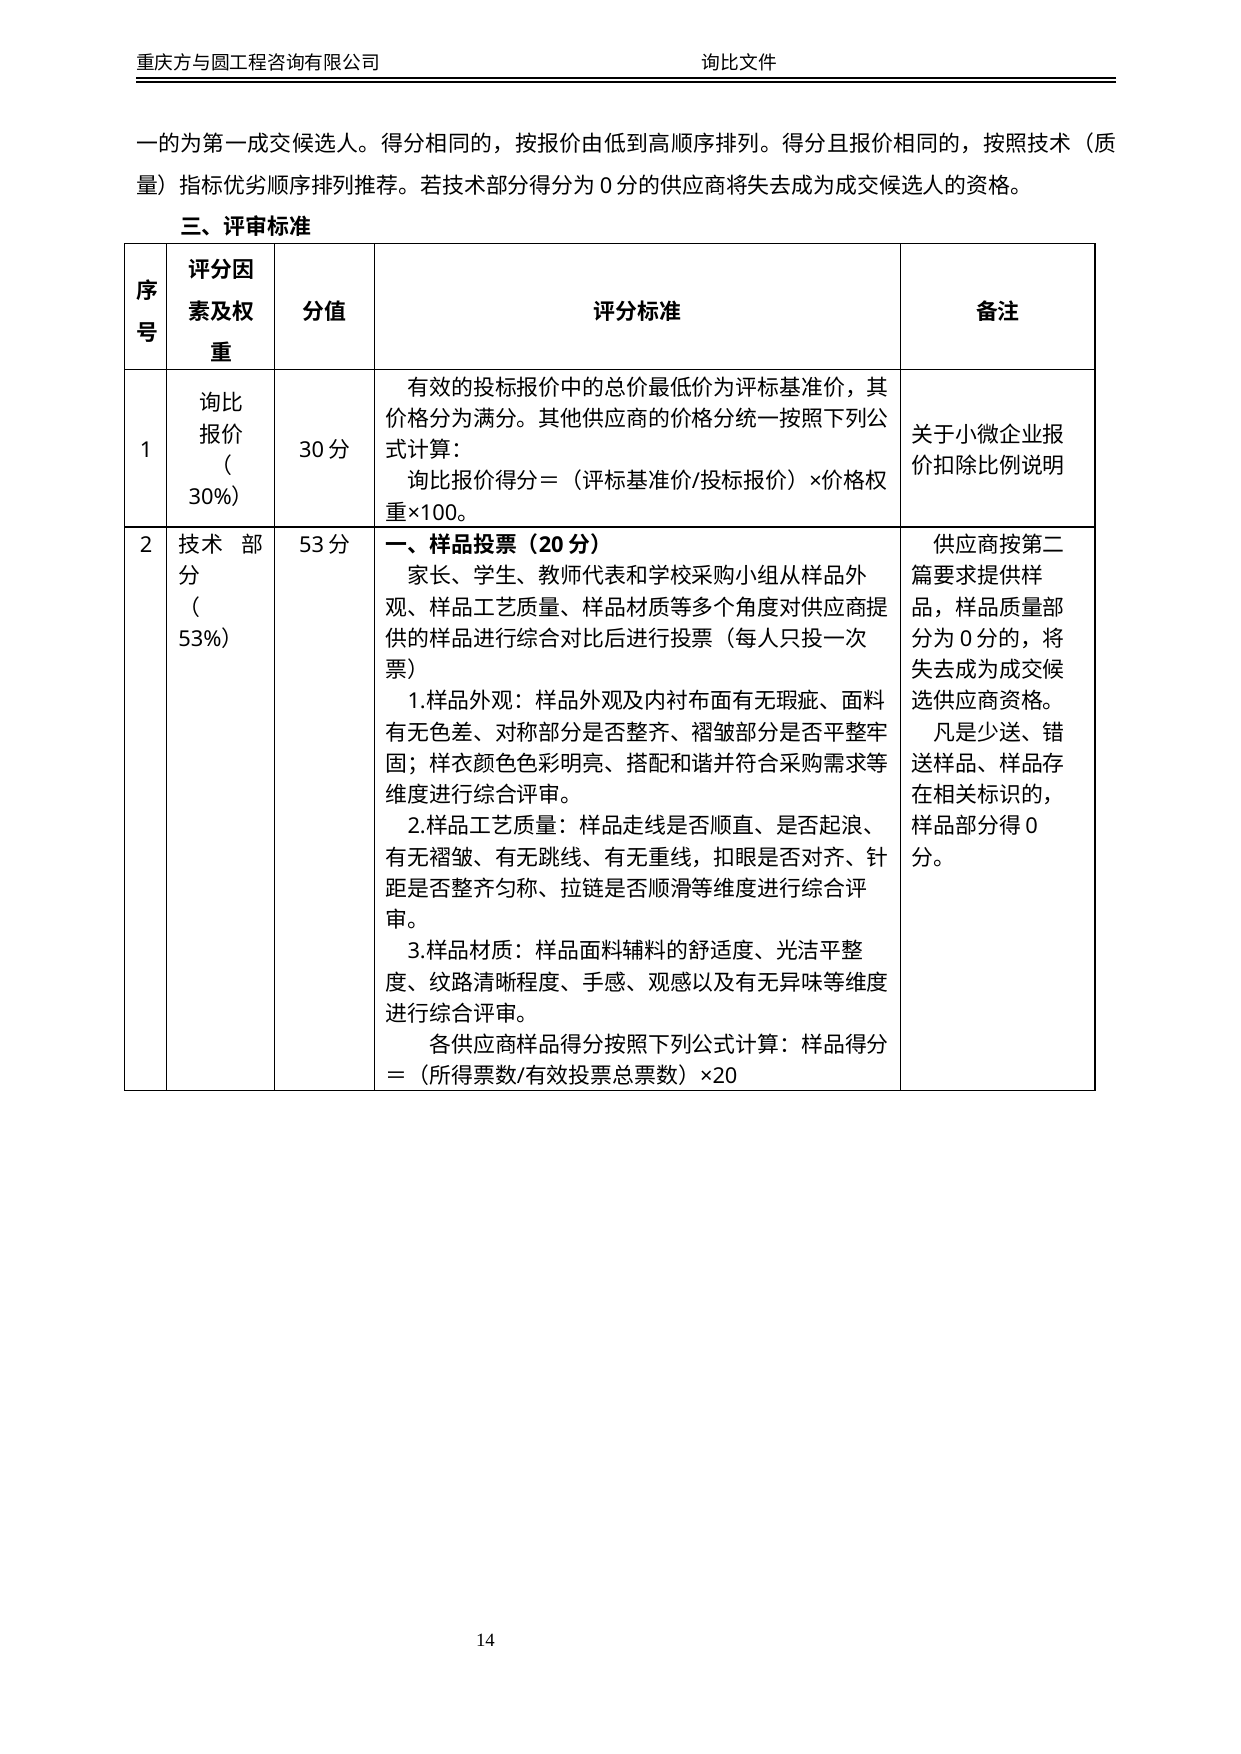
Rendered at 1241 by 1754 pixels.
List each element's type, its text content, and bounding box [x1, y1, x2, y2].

table_cell 询比 报价 （30%） [167, 370, 274, 526]
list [136, 118, 1116, 201]
table_cell 1 [125, 370, 166, 526]
table_cell 2 [125, 528, 166, 1090]
table_cell 技术 部分（53%） [167, 528, 274, 1090]
table_cell 30分 [275, 370, 374, 526]
table_cell 有效的投标报价中的总价最低价为评标基准价，其价格分为满分。其他供应商的价格分统一按照下列公式计算： 询比报价得分＝（评标基准价/投标报价）×价格权重×100。 [375, 370, 900, 526]
table_header 评分因素及权重 [167, 244, 274, 369]
table_header 评分标准 [375, 244, 900, 369]
table_cell 一、样品投票（20分） 家长、学生、教师代表和学校采购小组从样品外观、样品工艺质量、样品材质等多个角度对供应商提供的样品进行综合对比后进行投票（每人只投一次票） 1.样品外观：样品外观及内衬布面有无瑕疵、面料有无色差、对称部分是否整齐、褶皱部分是否平整牢固；样衣颜色色彩明亮、搭配和谐并符合采购需求等维度进行综合评审。 2.样品工艺质量：样品走线是否顺直、是否起浪、有无褶皱、有无跳线、有无重线，扣眼是否对齐、针距是否整齐匀称、拉链是否顺滑等维度进行综合评审。 3.样品材质：样品面料辅料的舒适度、光洁平整度、纹路清晰程度、手感、观感以及有无异味等维度进行综合评审。 各供应商样品得分按照下列公式计算：样品得分＝（所得票数/有效投票总票数）×20 [375, 528, 900, 1090]
table_header 分值 [275, 244, 374, 369]
table_header 备注 [901, 244, 1094, 369]
table_cell 53分 [275, 528, 374, 1090]
subtitle 三、评审标准 [136, 201, 1116, 243]
table_cell 关于小微企业报价扣除比例说明 [901, 370, 1094, 526]
table_header 序号 [125, 244, 166, 369]
table_cell 供应商按第二篇要求提供样品，样品质量部分为0分的，将失去成为成交候选供应商资格。 凡是少送、错送样品、样品存在相关标识的，样品部分得0分。 [901, 528, 1094, 1090]
